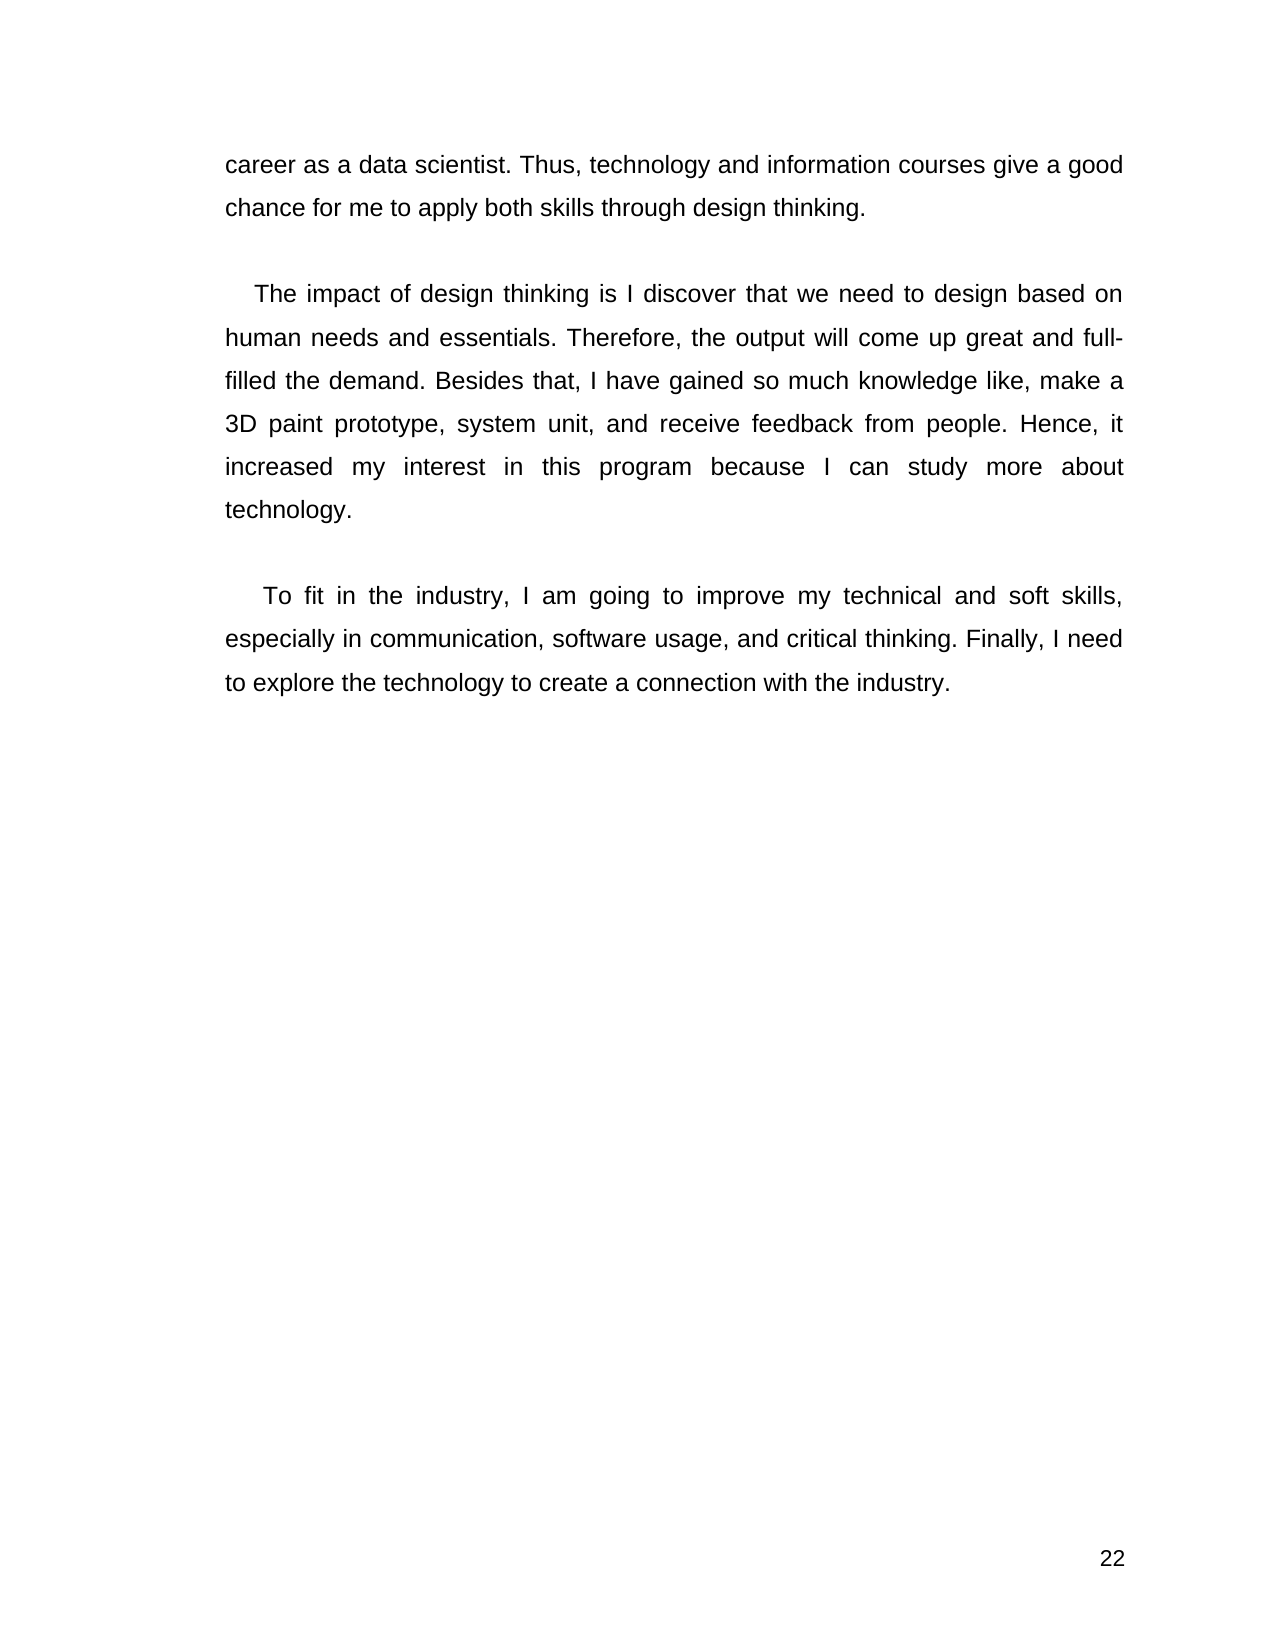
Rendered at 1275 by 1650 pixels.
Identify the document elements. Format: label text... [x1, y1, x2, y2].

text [225, 150, 1125, 222]
text To fit in the industry, I am going to improve my technical and soft skills, especially in communication, software usage, and critical thinking. Finally, I need to explore the technology to create a connection with the industry. [225, 581, 1125, 696]
text The impact of design thinking is I discover that we need to design based on human needs and essentials. Therefore, the output will come up great and full-filled the demand. Besides that, I have gained so much knowledge like, make a 3D paint prototype, system unit, and receive feedback from people. Hence, it increased my interest in this program because I can study more about technology. [225, 279, 1125, 524]
